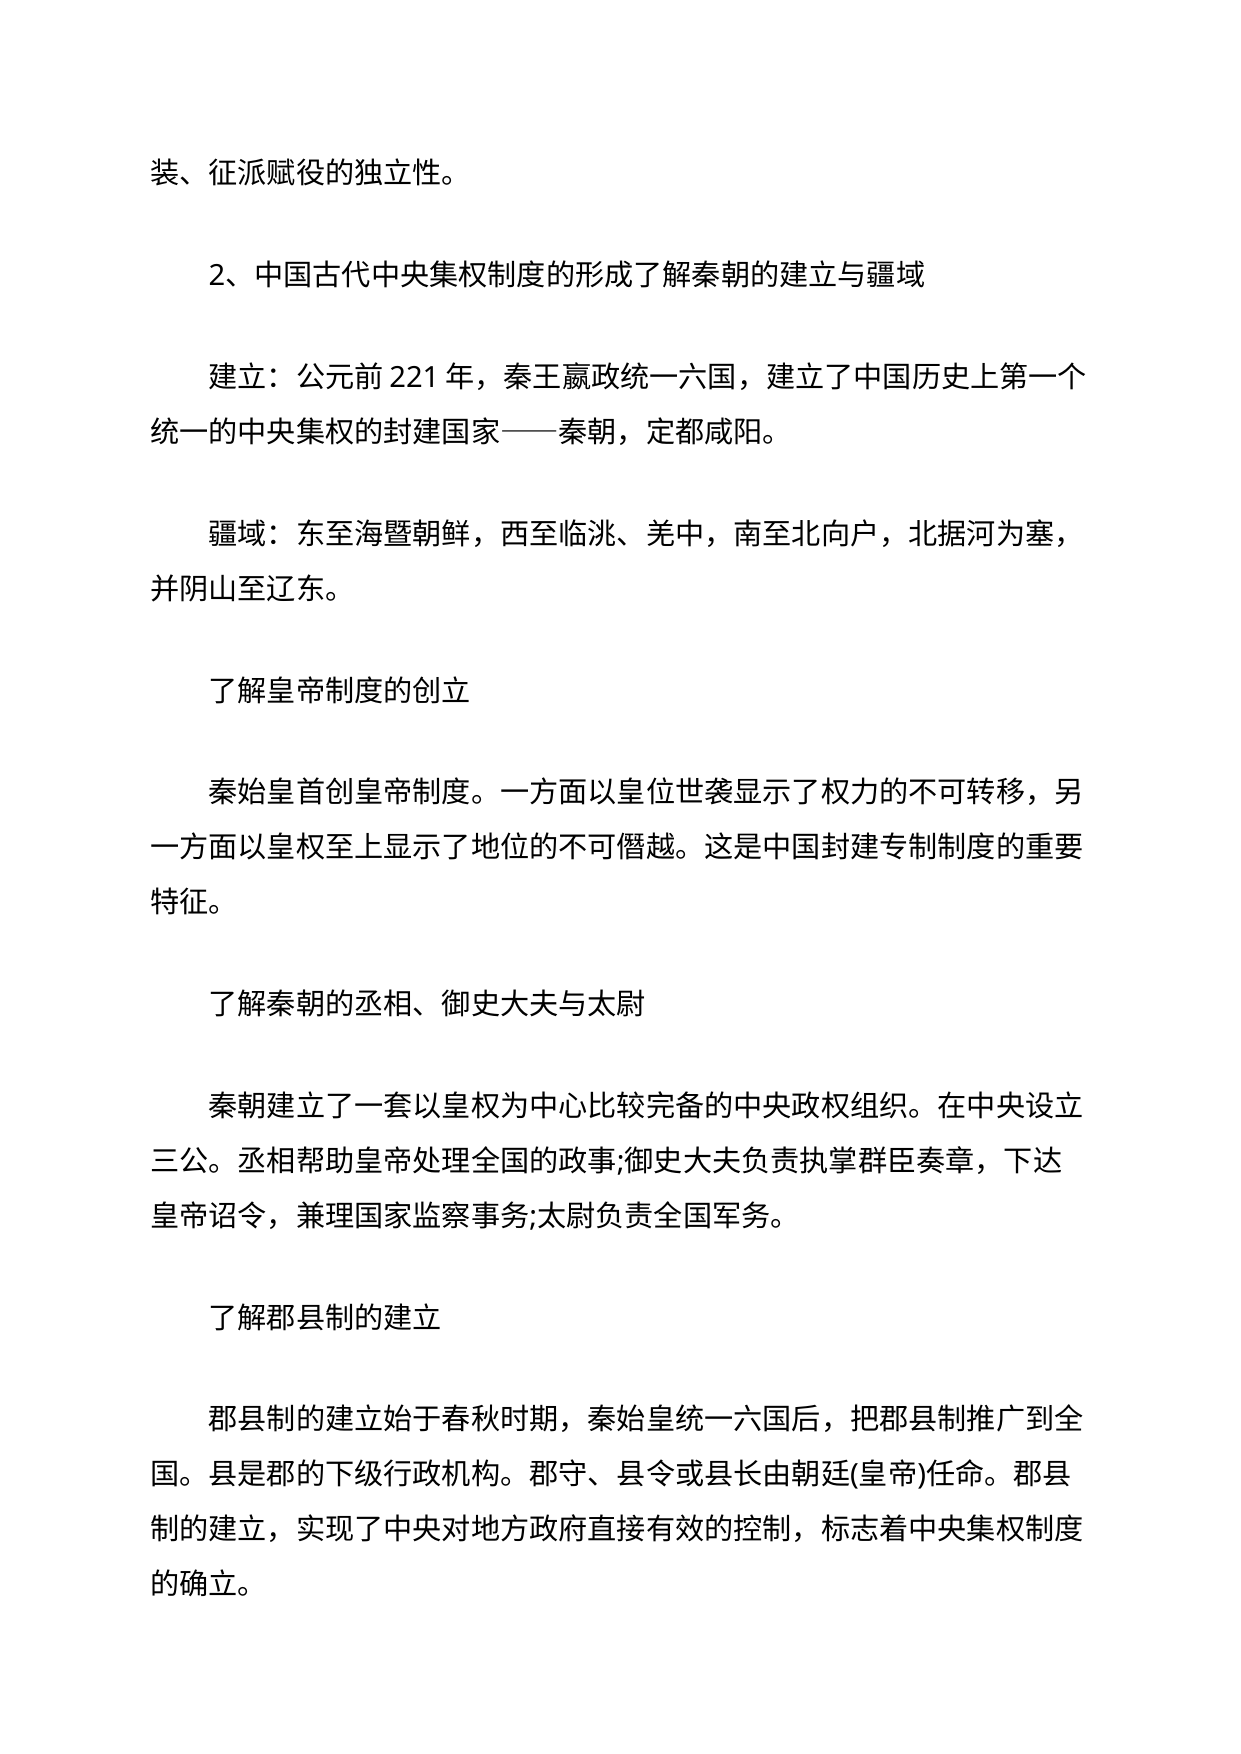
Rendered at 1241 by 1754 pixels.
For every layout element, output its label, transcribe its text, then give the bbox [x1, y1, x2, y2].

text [150, 150, 1090, 192]
text 了解秦朝的丞相、御史大夫与太尉 [150, 981, 1090, 1023]
text 郡县制的建立始于春秋时期，秦始皇统一六国后，把郡县制推广到全国。县是郡的下级行政机构。郡守、县令或县长由朝廷(皇帝)任命。郡县制的建立，实现了中央对地方政府直接有效的控制，标志着中央集权制度的确立。 [150, 1396, 1090, 1603]
text 秦始皇首创皇帝制度。一方面以皇位世袭显示了权力的不可转移，另一方面以皇权至上显示了地位的不可僭越。这是中国封建专制制度的重要特征。 [150, 769, 1090, 921]
text 疆域：东至海暨朝鲜，西至临洮、羌中，南至北向户，北据河为塞，并阴山至辽东。 [150, 511, 1090, 608]
text 建立：公元前221年，秦王嬴政统一六国，建立了中国历史上第一个统一的中央集权的封建国家——秦朝，定都咸阳。 [150, 354, 1090, 451]
text 2、中国古代中央集权制度的形成了解秦朝的建立与疆域 [150, 252, 1090, 294]
text 秦朝建立了一套以皇权为中心比较完备的中央政权组织。在中央设立三公。丞相帮助皇帝处理全国的政事;御史大夫负责执掌群臣奏章，下达皇帝诏令，兼理国家监察事务;太尉负责全国军务。 [150, 1082, 1090, 1234]
text 了解郡县制的建立 [150, 1294, 1090, 1336]
text 了解皇帝制度的创立 [150, 667, 1090, 709]
